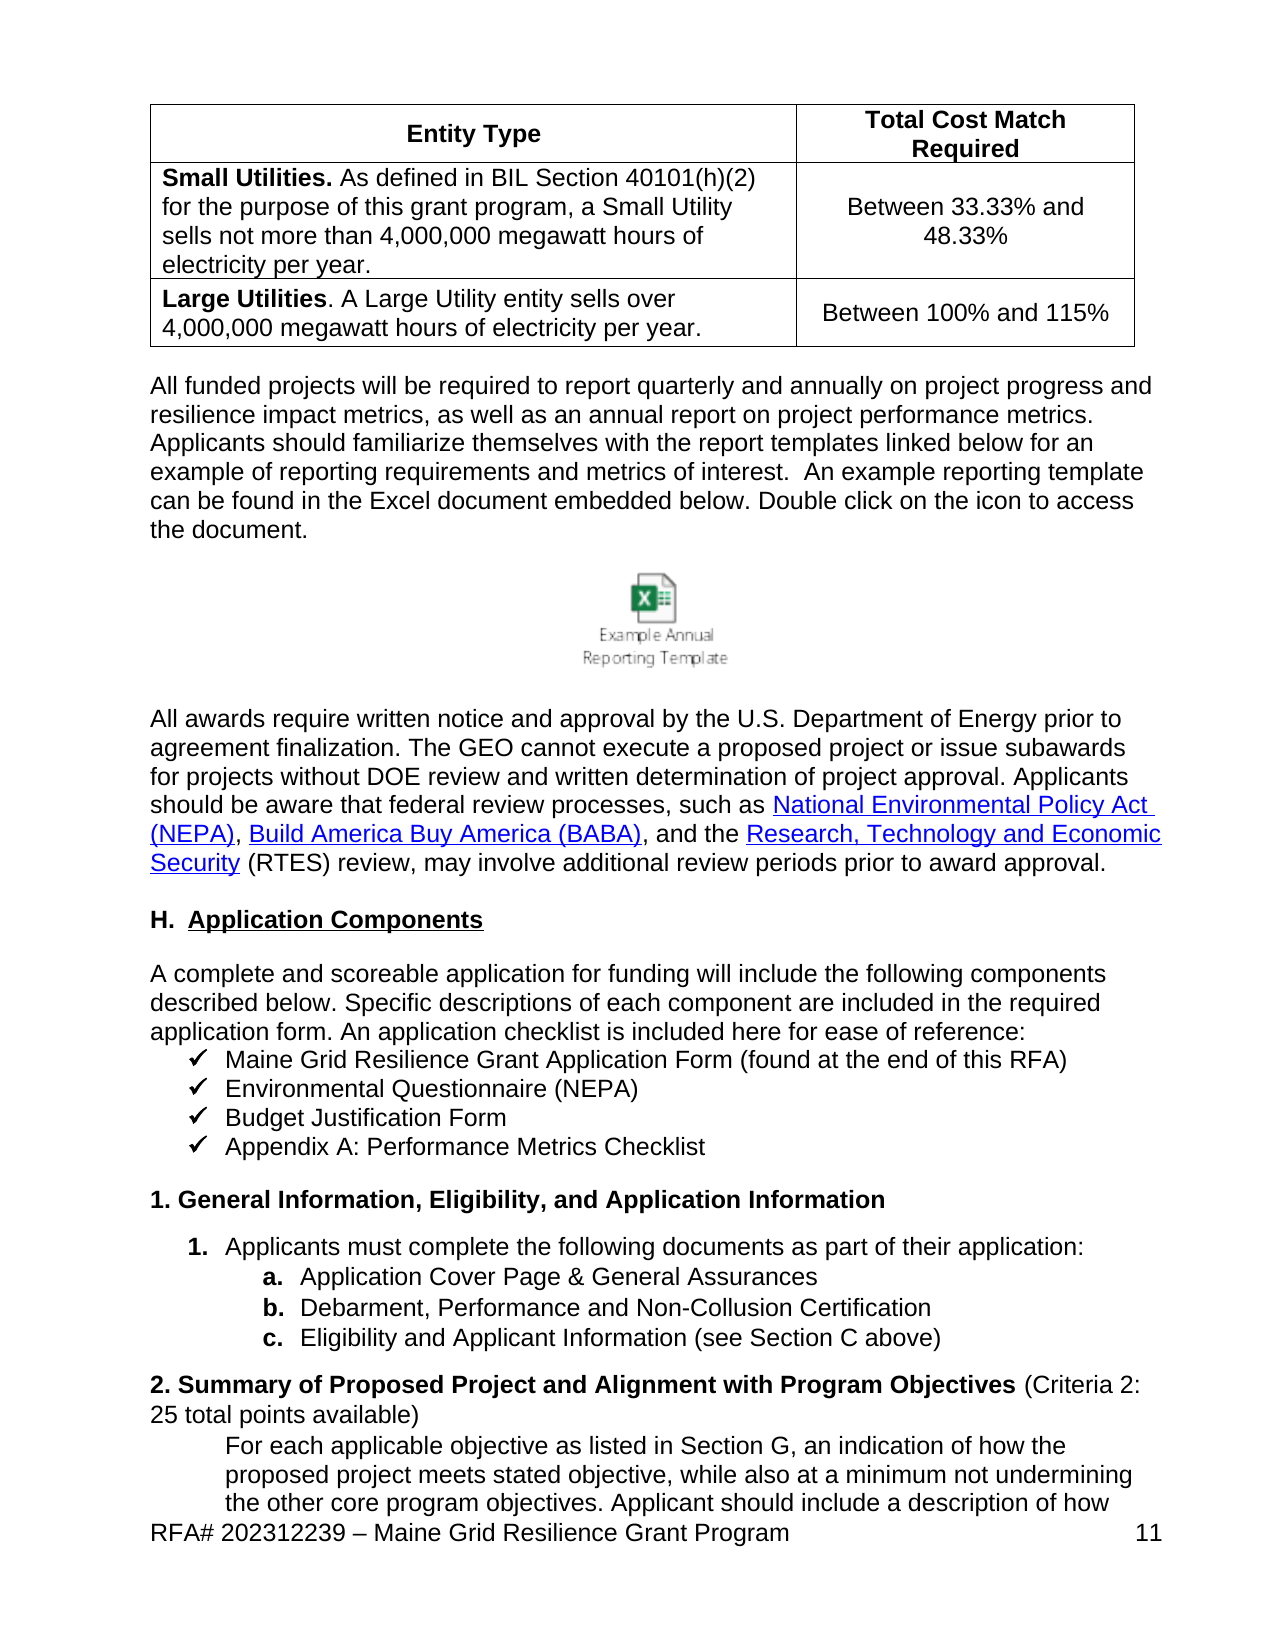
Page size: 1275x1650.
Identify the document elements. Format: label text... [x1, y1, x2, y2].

text A complete and scoreable application for funding will include the following components described below. Specific descriptions of each component are included in the required application form. An application checklist is included here for ease of reference: [150, 959, 1162, 1045]
table_header Entity Type [151, 105, 796, 162]
list Application Cover Page & General Assurances [262, 1262, 1162, 1291]
table_header Total Cost Match Required [797, 105, 1134, 162]
text All awards require written notice and approval by the U.S. Department of Energy prior to agreement finalization. The GEO cannot execute a proposed project or issue subawards for projects without DOE review and written determination of project approval. Applicants should be aware that federal review processes, such as National Environmental Policy Act (NEPA), Build America Buy America (BABA), and the Research, Technology and Economic Security (RTES) review, may involve additional review periods prior to award approval. [150, 704, 1162, 876]
table_cell Between 33.33% and 48.33% [797, 163, 1134, 278]
list Appendix A: Performance Metrics Checklist [187, 1132, 1162, 1161]
text 2. Summary of Proposed Project and Alignment with Program Objectives (Criteria 2: 25 total points available) [150, 1370, 1162, 1429]
subtitle Application Components [150, 905, 1162, 934]
text All funded projects will be required to report quarterly and annually on project progress and resilience impact metrics, as well as an annual report on project performance metrics. Applicants should familiarize themselves with the report templates linked below for an example of reporting requirements and metrics of interest. An example reporting template can be found in the Excel document embedded below. Double click on the icon to access the document. [150, 371, 1162, 543]
list Debarment, Performance and Non-Collusion Certification [262, 1293, 1162, 1321]
table_cell Small Utilities. As defined in BIL Section 40101(h)(2) for the purpose of this grant program, a Small Utility sells not more than 4,000,000 megawatt hours of electricity per year. [151, 163, 796, 278]
list Applicants must complete the following documents as part of their application: [187, 1232, 1162, 1261]
list Environmental Questionnaire (NEPA) [187, 1074, 1162, 1103]
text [225, 1431, 1162, 1517]
list Maine Grid Resilience Grant Application Form (found at the end of this RFA) [187, 1045, 1162, 1074]
table_cell Between 100% and 115% [797, 279, 1134, 346]
table_cell Large Utilities. A Large Utility entity sells over 4,000,000 megawatt hours of electricity per year. [151, 279, 796, 346]
list Budget Justification Form [187, 1103, 1162, 1132]
text 1. General Information, Eligibility, and Application Information [150, 1185, 1162, 1213]
list Eligibility and Applicant Information (see Section C above) [262, 1323, 1162, 1352]
